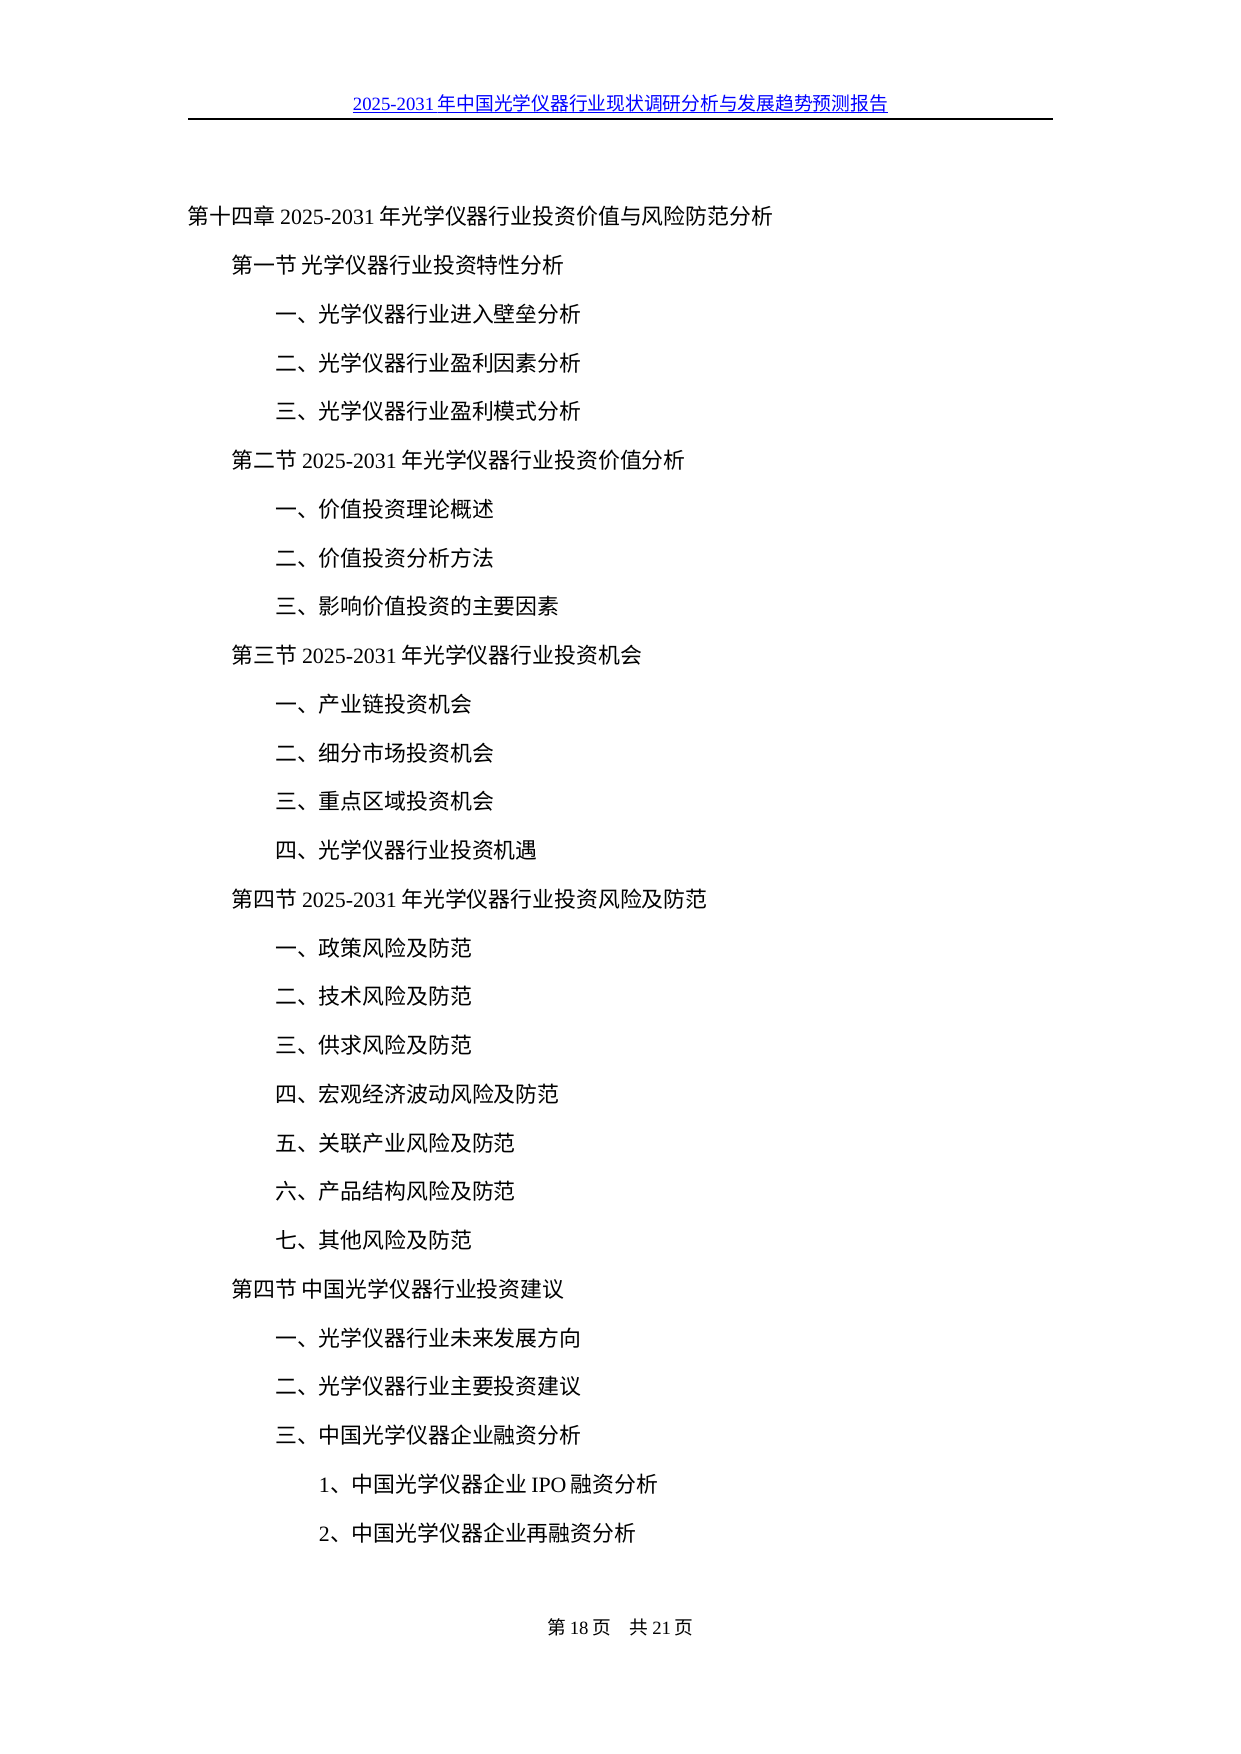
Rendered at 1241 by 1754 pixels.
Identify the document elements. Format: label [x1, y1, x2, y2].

text [187, 150, 1053, 1548]
